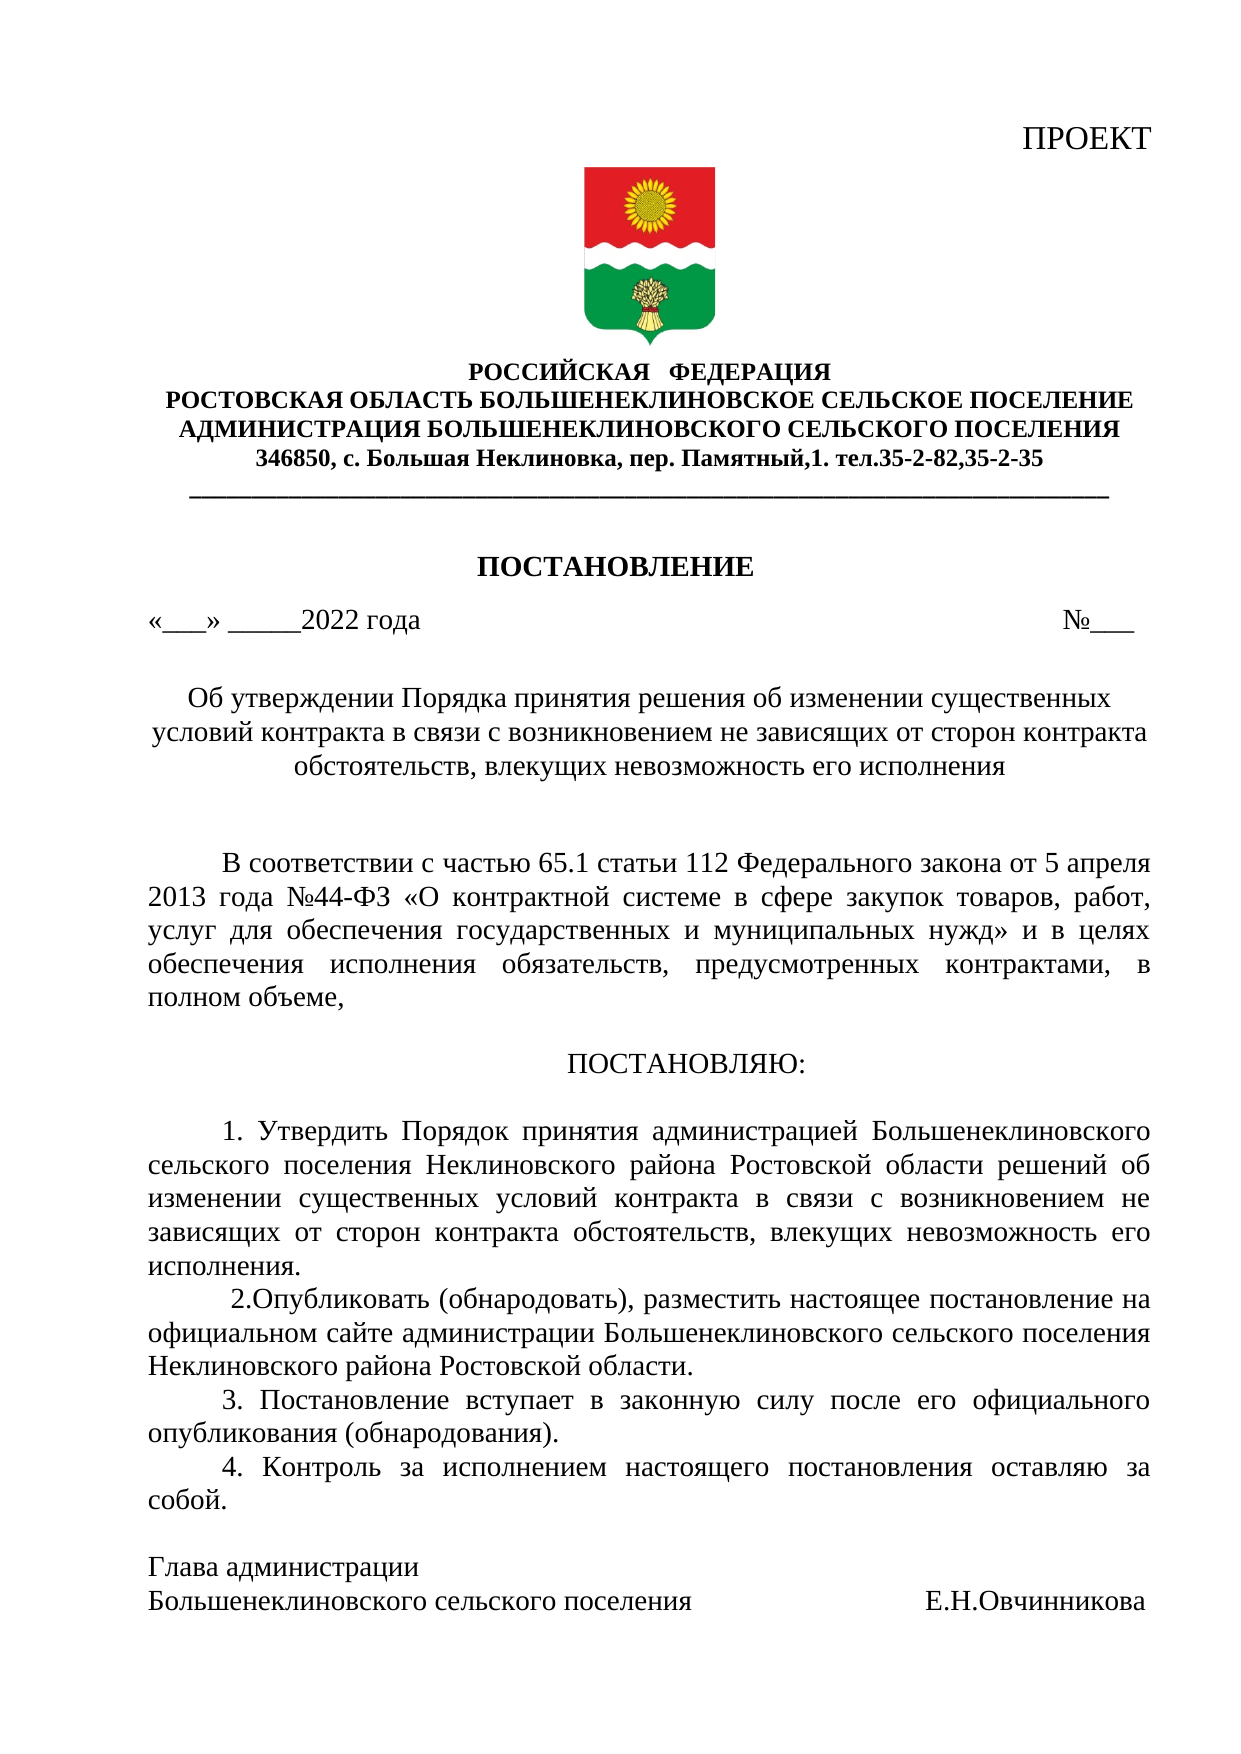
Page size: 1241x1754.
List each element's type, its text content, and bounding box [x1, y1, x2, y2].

text АДМИНИСТРАЦИЯ БОЛЬШЕНЕКЛИНОВСКОГО СЕЛЬСКОГО ПОСЕЛЕНИЯ [148, 414, 1152, 443]
text 4. Контроль за исполнением настоящего постановления оставляю за собой. [148, 1449, 1152, 1516]
text Большенеклиновского сельского поселения Е.Н.Овчинникова [148, 1583, 1152, 1617]
text ПРОЕКТ [148, 118, 1152, 156]
subtitle РОССИЙСКАЯ ФЕДЕРАЦИЯ [148, 357, 1152, 385]
picture [584, 167, 715, 346]
text 2.Опубликовать (обнародовать), разместить настоящее постановление на официальном сайте администрации Большенеклиновского сельского поселения Неклиновского района Ростовской области. [148, 1281, 1152, 1382]
text ПОСТАНОВЛЯЮ: [148, 1046, 1152, 1080]
text Глава администрации [148, 1549, 1152, 1583]
text __________________________________________________________________________ [148, 472, 1152, 502]
text РОСТОВСКАЯ ОБЛАСТЬ БОЛЬШЕНЕКЛИНОВСКОЕ СЕЛЬСКОЕ ПОСЕЛЕНИЕ [148, 385, 1152, 414]
text 3. Постановление вступает в законную силу после его официального опубликования (обнародования). [148, 1382, 1152, 1449]
subtitle Об утверждении Порядка принятия решения об изменении существенных условий контракта в связи с возникновением не зависящих от сторон контракта обстоятельств, влекущих невозможность его исполнения [148, 681, 1152, 781]
text 346850, с. Большая Неклиновка, пер. Памятный,1. тел.35-2-82,35-2-35 [148, 443, 1152, 472]
text ПОСТАНОВЛЕНИЕ [148, 549, 1152, 583]
text 1. Утвердить Порядок принятия администрацией Большенеклиновского сельского поселения Неклиновского района Ростовской области решений об изменении существенных условий контракта в связи с возникновением не зависящих от сторон контракта обстоятельств, влекущих невозможность его исполнения. [148, 1113, 1152, 1281]
text «___» _____2022 года №___ [148, 602, 1152, 636]
text В соответствии с частью 65.1 статьи 112 Федерального закона от 5 апреля 2013 года №44-ФЗ «О контрактной системе в сфере закупок товаров, работ, услуг для обеспечения государственных и муниципальных нужд» и в целях обеспечения исполнения обязательств, предусмотренных контрактами, в полном объеме, [148, 845, 1152, 1013]
